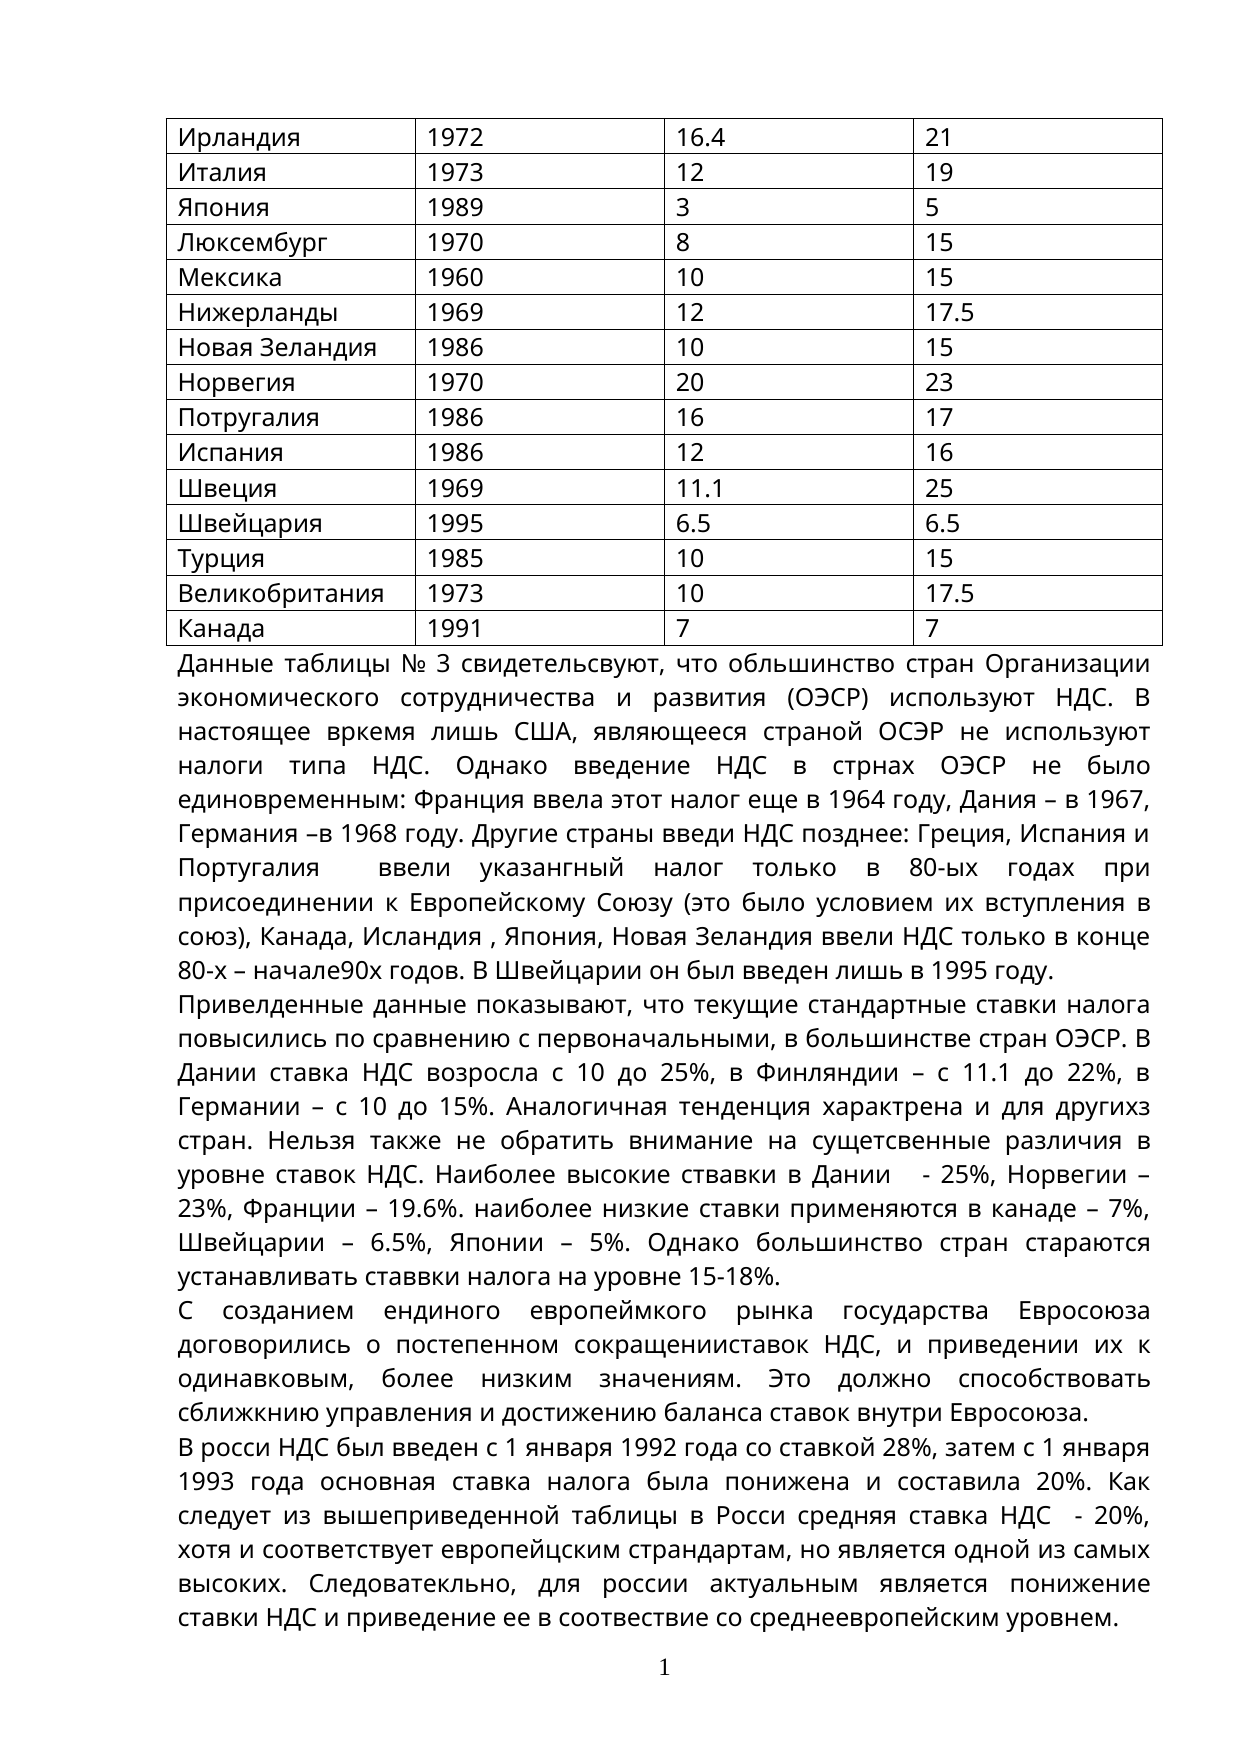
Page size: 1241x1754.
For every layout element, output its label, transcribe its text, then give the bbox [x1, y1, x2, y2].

table_cell 21 [914, 119, 1162, 153]
table_cell 1972 [416, 119, 664, 153]
table_cell 1989 [416, 189, 664, 223]
table_cell 8 [665, 225, 913, 258]
table_cell 1986 [416, 330, 664, 364]
table_cell 11.1 [665, 470, 913, 504]
table_cell 7 [665, 611, 913, 645]
table_cell 23 [914, 365, 1162, 399]
table_cell 15 [914, 260, 1162, 294]
table_cell Новая Зеландия [167, 330, 415, 364]
table_cell 15 [914, 225, 1162, 258]
text С созданием ендиного европеймкого рынка государства Евросоюза договорились о постепенном сокращенииставок НДС, и приведении их к одинавковым, более низким значениям. Это должно способствовать сближкнию управления и достижению баланса ставок внутри Евросоюза. [177, 1293, 1152, 1429]
table_cell 16 [914, 435, 1162, 469]
table_cell 1985 [416, 540, 664, 574]
table_cell Япония [167, 189, 415, 223]
table_cell 12 [665, 295, 913, 329]
table_cell 15 [914, 540, 1162, 574]
table_cell Турция [167, 540, 415, 574]
table_cell 5 [914, 189, 1162, 223]
table_cell 1995 [416, 505, 664, 539]
table_cell 3 [665, 189, 913, 223]
table_cell Нижерланды [167, 295, 415, 329]
table_cell Канада [167, 611, 415, 645]
table_cell 1973 [416, 154, 664, 188]
table_cell 1970 [416, 225, 664, 258]
table_cell 25 [914, 470, 1162, 504]
table_cell 1969 [416, 470, 664, 504]
table_cell Мексика [167, 260, 415, 294]
table_cell 1960 [416, 260, 664, 294]
table_cell 17.5 [914, 295, 1162, 329]
table_cell 7 [914, 611, 1162, 645]
table_cell 10 [665, 576, 913, 609]
table_cell 10 [665, 260, 913, 294]
table_cell 1986 [416, 400, 664, 434]
text Привелденные данные показывают, что текущие стандартные ставки налога повысились по сравнению с первоначальными, в большинстве стран ОЭСР. В Дании ставка НДС возросла с 10 до 25%, в Финляндии – с 11.1 до 22%, в Германии – с 10 до 15%. Аналогичная тенденция характрена и для другихз стран. Нельзя также не обратить внимание на сущетсвенные различия в уровне ставок НДС. Наиболее высокие ствавки в Дании - 25%, Норвегии – 23%, Франции – 19.6%. наиболее низкие ставки применяются в канаде – 7%, Швейцарии – 6.5%, Японии – 5%. Однако большинство стран стараются устанавливать ставвки налога на уровне 15-18%. [177, 986, 1152, 1293]
table_cell Норвегия [167, 365, 415, 399]
table_cell 6.5 [914, 505, 1162, 539]
table_cell Люксембург [167, 225, 415, 258]
table_cell Потругалия [167, 400, 415, 434]
table_cell 15 [914, 330, 1162, 364]
table_cell 1991 [416, 611, 664, 645]
table_cell Великобритания [167, 576, 415, 609]
table_cell 12 [665, 154, 913, 188]
table_cell Италия [167, 154, 415, 188]
table_cell 1986 [416, 435, 664, 469]
table_cell 17 [914, 400, 1162, 434]
table_cell 19 [914, 154, 1162, 188]
table_cell 17.5 [914, 576, 1162, 609]
text Данные таблицы № 3 свидетельсвуют, что обльшинство стран Организации экономического сотрудничества и развития (ОЭСР) используют НДС. В настоящее вркемя лишь США, являющееся страной ОСЭР не используют налоги типа НДС. Однако введение НДС в стрнах ОЭСР не было единовременным: Франция ввела этот налог еще в 1964 году, Дания – в 1967, Германия –в 1968 году. Другие страны введи НДС позднее: Греция, Испания и Португалия ввели указангный налог только в 80-ых годах при присоединении к Европейскому Союзу (это было условием их вступления в союз), Канада, Исландия , Япония, Новая Зеландия ввели НДС только в конце 80-х – начале90х годов. В Швейцарии он был введен лишь в 1995 году. [177, 646, 1152, 986]
table_cell 16.4 [665, 119, 913, 153]
table_cell 16 [665, 400, 913, 434]
table_cell Испания [167, 435, 415, 469]
table_cell 1969 [416, 295, 664, 329]
text В росси НДС был введен с 1 января 1992 года со ставкой 28%, затем с 1 января 1993 года основная ставка налога была понижена и составила 20%. Как следует из вышеприведенной таблицы в Росси средняя ставка НДС - 20%, хотя и соответствует европейцским страндартам, но является одной из самых высоких. Следоватекльно, для россии актуальным является понижение ставки НДС и приведение ее в соотвествие со среднеевропейским уровнем. [177, 1429, 1152, 1633]
table_cell 10 [665, 330, 913, 364]
table_cell 12 [665, 435, 913, 469]
table_cell 20 [665, 365, 913, 399]
table_cell Ирландия [167, 119, 415, 153]
table_cell 6.5 [665, 505, 913, 539]
table_cell 1970 [416, 365, 664, 399]
table_cell 1973 [416, 576, 664, 609]
table_cell Швейцария [167, 505, 415, 539]
table_cell 10 [665, 540, 913, 574]
table_cell Швеция [167, 470, 415, 504]
